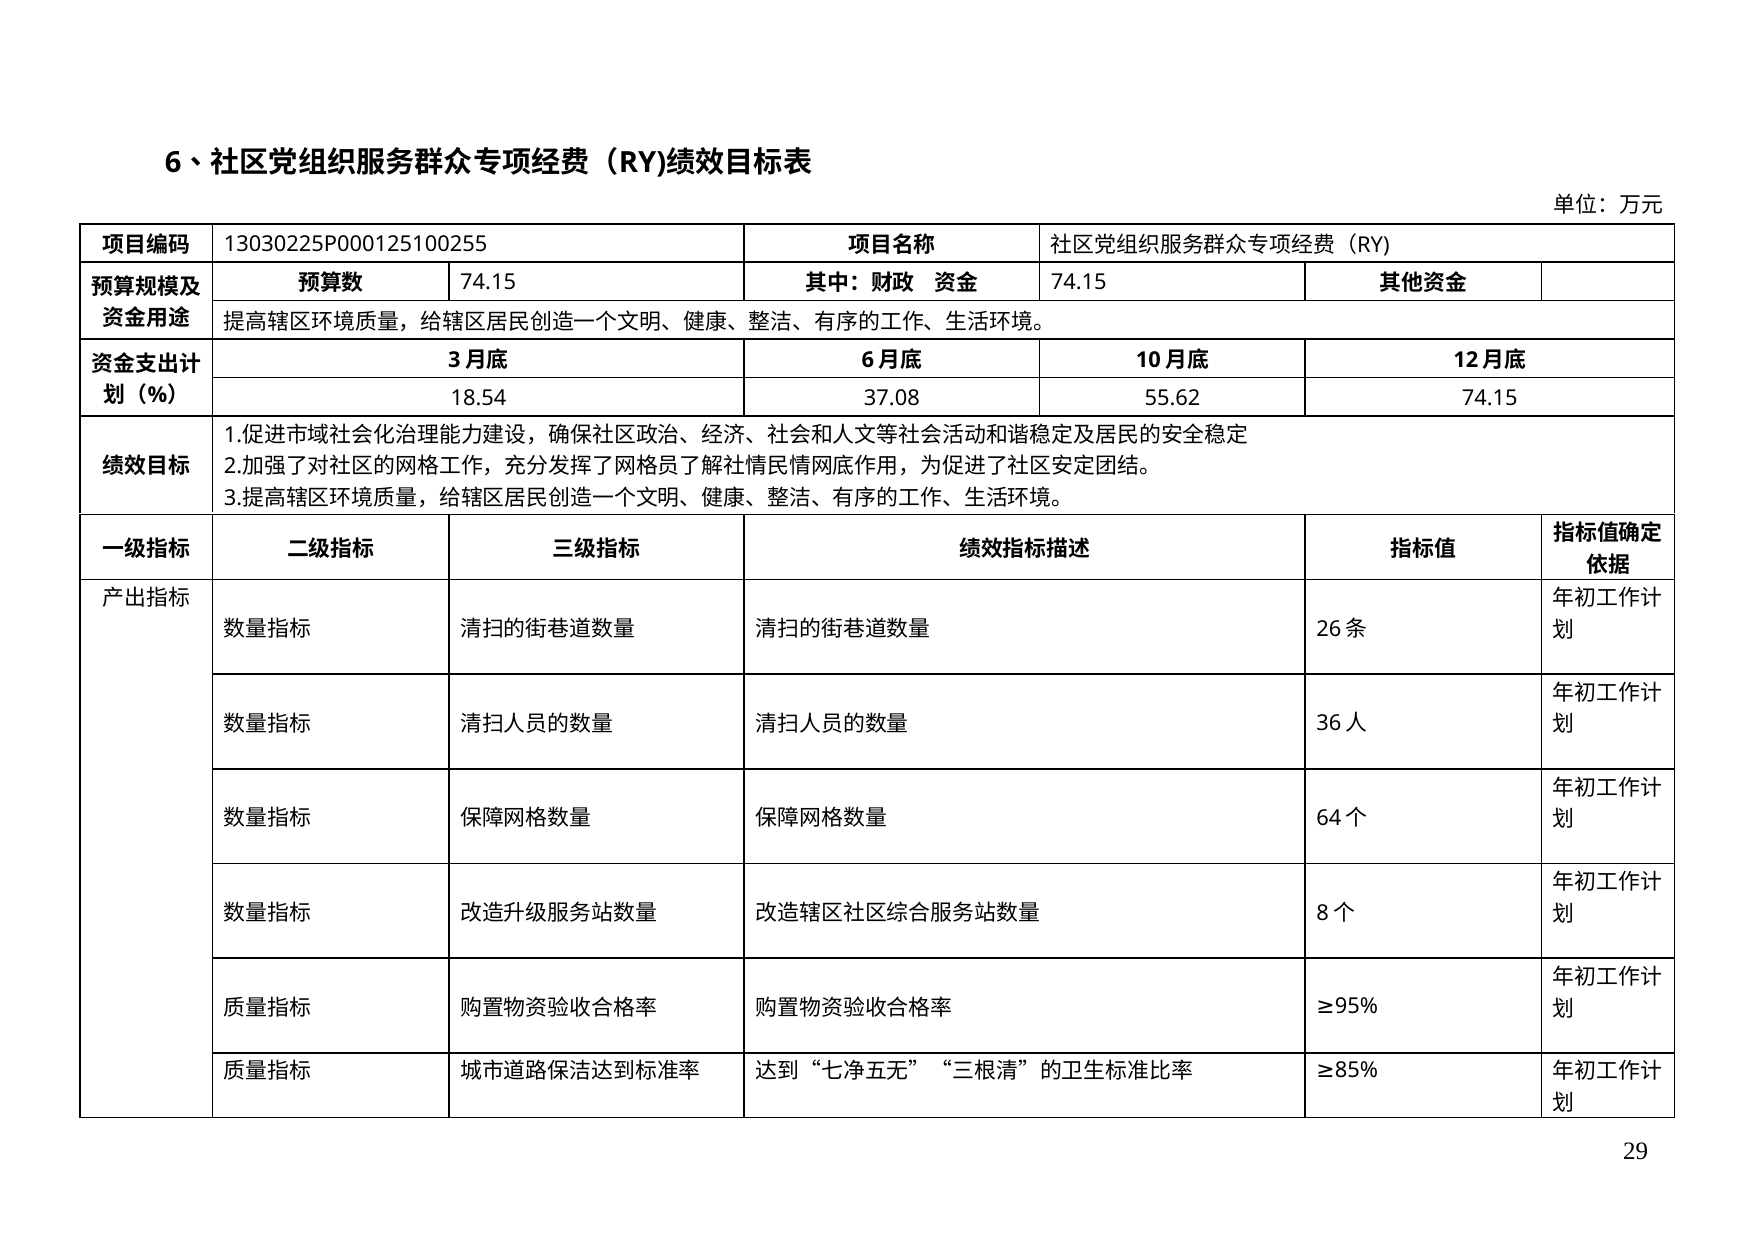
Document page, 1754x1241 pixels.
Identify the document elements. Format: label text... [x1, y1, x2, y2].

table_cell [1542, 263, 1674, 300]
table_cell 达到“七净五无”“三根清”的卫生标准比率 [745, 1054, 1304, 1117]
table_cell 10月底 [1040, 340, 1304, 377]
table_cell 年初工作计划 [1542, 1054, 1674, 1117]
table_cell 3月底 [213, 340, 743, 377]
table_cell 清扫的街巷道数量 [450, 580, 743, 673]
table_cell 年初工作计划 [1542, 675, 1674, 768]
table_header 指标值确定依据 [1542, 515, 1674, 578]
table_cell 年初工作计划 [1542, 580, 1674, 673]
table_cell 产出指标 [81, 580, 212, 1117]
table_cell 质量指标 [213, 1054, 448, 1117]
table_cell 绩效目标 [81, 417, 212, 512]
table_cell 改造升级服务站数量 [450, 864, 743, 957]
table_cell 12月底 [1306, 340, 1674, 377]
table_header 指标值 [1306, 515, 1541, 578]
table_cell 6月底 [745, 340, 1039, 377]
table_cell 其他资金 [1306, 263, 1541, 300]
text 6、社区党组织服务群众专项经费（RY)绩效目标表 [106, 142, 1648, 181]
table_cell ≥85% [1306, 1054, 1541, 1117]
table_cell 18.54 [213, 378, 743, 415]
table_cell 年初工作计划 [1542, 770, 1674, 863]
table_header 绩效指标描述 [745, 515, 1304, 578]
table_header 一级指标 [81, 515, 212, 578]
table_cell 数量指标 [213, 580, 448, 673]
table_cell 清扫人员的数量 [745, 675, 1304, 768]
table_cell 26条 [1306, 580, 1541, 673]
table_cell 预算数 [213, 263, 448, 300]
table_cell 37.08 [745, 378, 1039, 415]
table_cell 74.15 [450, 263, 743, 300]
table_cell 资金支出计划（%） [81, 340, 212, 415]
table_cell 预算规模及资金用途 [81, 263, 212, 338]
table_header 单位：万元 [81, 183, 1674, 223]
table_header 二级指标 [213, 515, 448, 578]
table_cell 74.15 [1306, 378, 1674, 415]
table_cell 改造辖区社区综合服务站数量 [745, 864, 1304, 957]
table_cell 年初工作计划 [1542, 864, 1674, 957]
table_cell 质量指标 [213, 959, 448, 1052]
table_cell 清扫的街巷道数量 [745, 580, 1304, 673]
table_cell 城市道路保洁达到标准率 [450, 1054, 743, 1117]
table_cell 项目编码 [81, 225, 212, 261]
table_cell 年初工作计划 [1542, 959, 1674, 1052]
table_cell 提高辖区环境质量，给辖区居民创造一个文明、健康、整洁、有序的工作、生活环境。 [213, 301, 1674, 338]
table_cell 保障网格数量 [745, 770, 1304, 863]
table_cell 55.62 [1040, 378, 1304, 415]
table_cell 64个 [1306, 770, 1541, 863]
table_cell 社区党组织服务群众专项经费（RY) [1040, 225, 1674, 261]
table_cell 购置物资验收合格率 [745, 959, 1304, 1052]
table_cell 数量指标 [213, 675, 448, 768]
table_cell 购置物资验收合格率 [450, 959, 743, 1052]
table_cell 保障网格数量 [450, 770, 743, 863]
table_cell 36人 [1306, 675, 1541, 768]
table_cell 其中：财政 资金 [745, 263, 1039, 300]
table_cell 项目名称 [745, 225, 1039, 261]
table_cell 74.15 [1040, 263, 1304, 300]
table_cell ≥95% [1306, 959, 1541, 1052]
table_cell 1.促进市域社会化治理能力建设，确保社区政治、经济、社会和人文等社会活动和谐稳定及居民的安全稳定 2.加强了对社区的网格工作，充分发挥了网格员了解社情民情网底作用，为促进了社区安定团结。 3.提高辖区环境质量，给辖区居民创造一个文明、健康、整洁、有序的工作、生活环境。 [213, 417, 1674, 512]
table_cell 13030225P000125100255 [213, 225, 743, 261]
table_cell 数量指标 [213, 770, 448, 863]
table_header 三级指标 [450, 515, 743, 578]
table_cell 清扫人员的数量 [450, 675, 743, 768]
table_cell 8个 [1306, 864, 1541, 957]
table_cell 数量指标 [213, 864, 448, 957]
